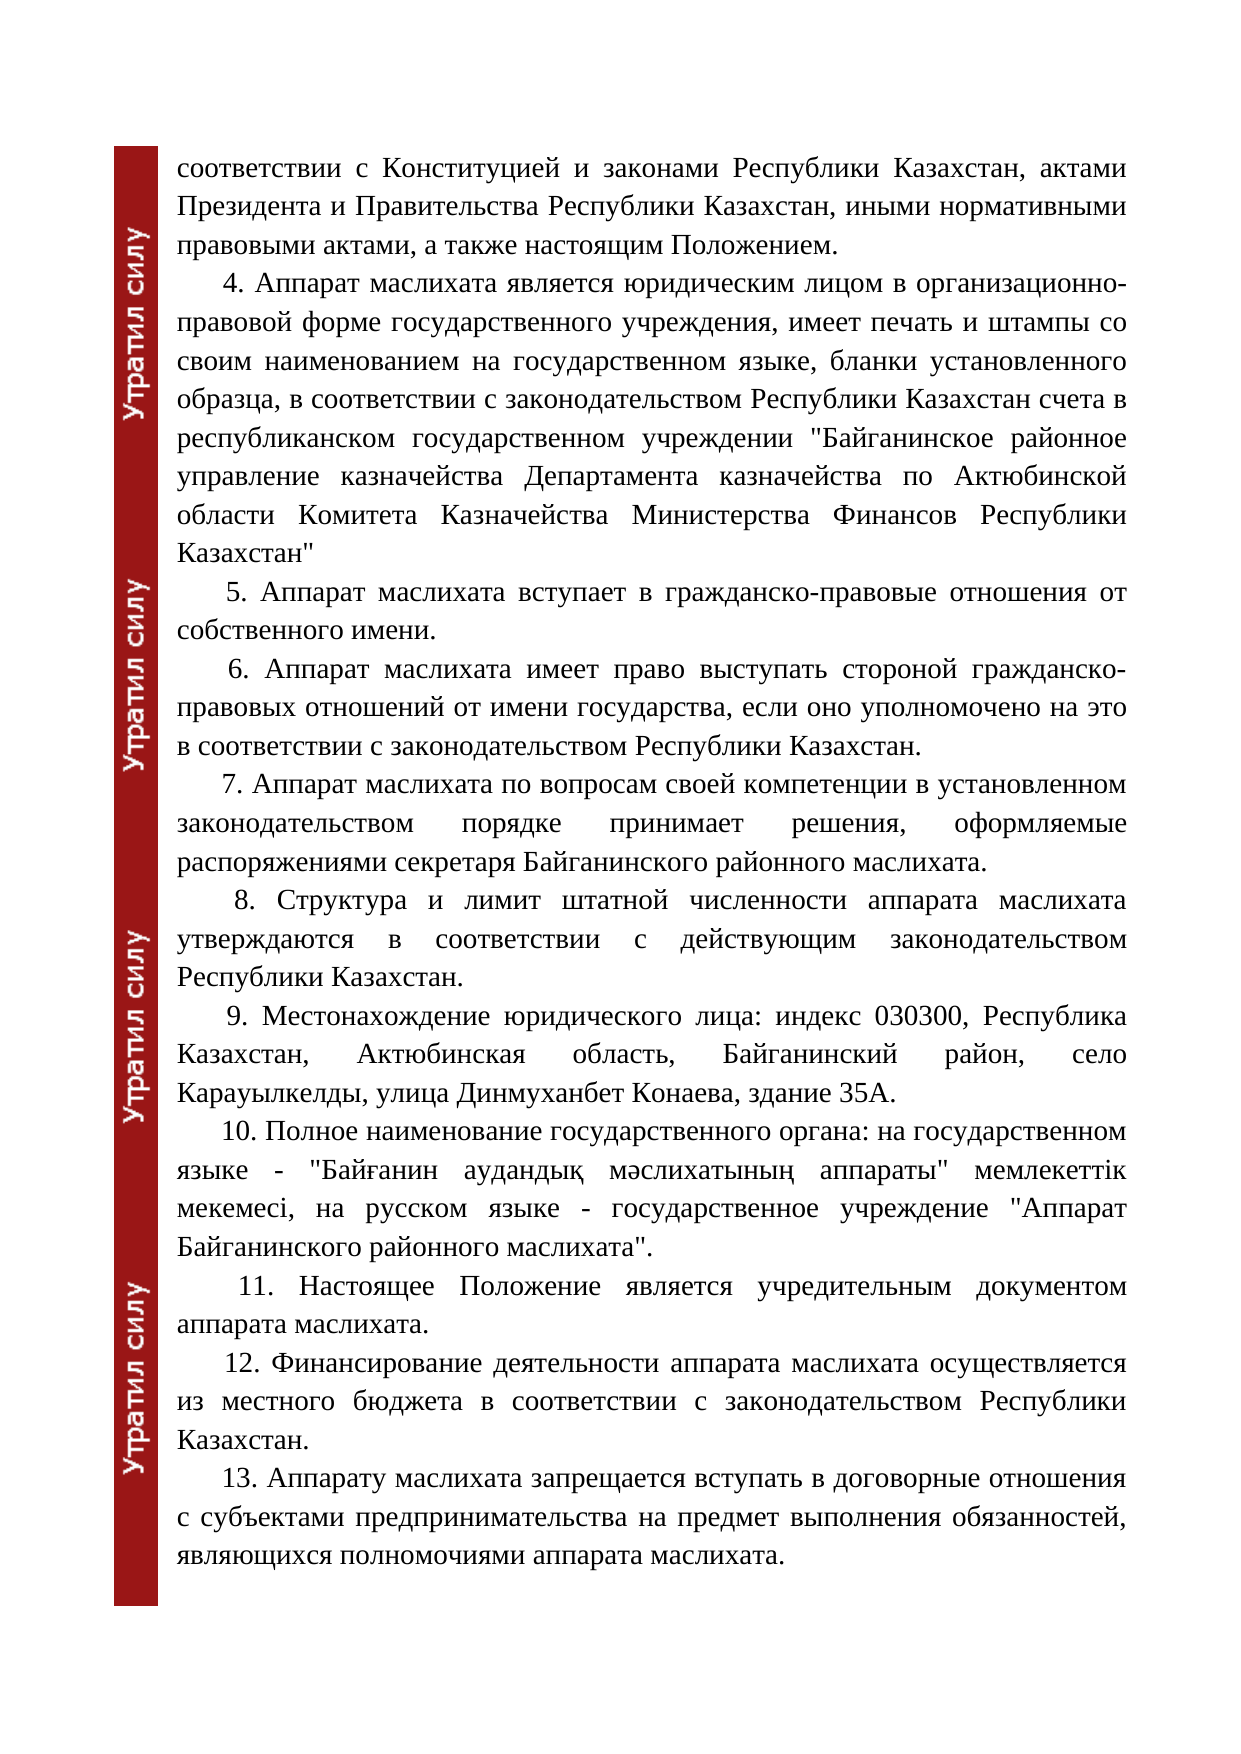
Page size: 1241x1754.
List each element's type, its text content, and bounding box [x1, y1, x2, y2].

text 9. Местонахождение юридического лица: индекс 030300, Республика Казахстан, Актюбинская область, Байганинский район, село Карауылкелды, улица Динмуханбет Конаева, здание 35А. [112, 998, 1128, 1108]
text 5. Аппарат маслихата вступает в гражданско-правовые отношения от собственного имени. [112, 574, 1128, 646]
picture [114, 1455, 158, 1460]
picture [114, 1340, 158, 1345]
text 6. Аппарат маслихата имеет право выступать стороной гражданско-правовых отношений от имени государства, если оно уполномочено на это в соответствии с законодательством Республики Казахстан. [112, 651, 1128, 762]
text 4. Аппарат маслихата является юридическим лицом в организационно-правовой форме государственного учреждения, имеет печать и штампы со своим наименованием на государственном языке, бланки установленного образца, в соответствии с законодательством Республики Казахстан счета в республиканском государственном учреждении "Байганинское районное управление казначейства Департамента казначейства по Актюбинской области Комитета Казначейства Министерства Финансов Республики Казахстан" [112, 266, 1128, 569]
picture [114, 1108, 158, 1113]
text 11. Настоящее Положение является учредительным документом аппарата маслихата. [112, 1268, 1128, 1340]
text 10. Полное наименование государственного органа: на государственном языке - "Байғанин аудандық мәслихатының аппараты" мемлекеттік мекемесі, на русском языке - государственное учреждение "Аппарат Байганинского районного маслихата". [112, 1113, 1128, 1263]
text 12. Финансирование деятельности аппарата маслихата осуществляется из местного бюджета в соответствии с законодательством Республики Казахстан. [112, 1345, 1128, 1455]
picture [114, 877, 158, 882]
picture [114, 1263, 158, 1268]
text 8. Структура и лимит штатной численности аппарата маслихата утверждаются в соответствии с действующим законодательством Республики Казахстан. [112, 882, 1128, 993]
text 13. Аппарату маслихата запрещается вступать в договорные отношения с субъектами предпринимательства на предмет выполнения обязанностей, являющихся полномочиями аппарата маслихата. [112, 1460, 1128, 1571]
picture [114, 569, 158, 574]
picture [114, 993, 158, 998]
picture [114, 146, 158, 150]
text 7. Аппарат маслихата по вопросам своей компетенции в установленном законодательством порядке принимает решения, оформляемые распоряжениями секретаря Байганинского районного маслихата. [112, 767, 1128, 877]
picture [114, 1571, 158, 1606]
picture [114, 762, 158, 767]
picture [114, 261, 158, 266]
picture [114, 646, 158, 651]
